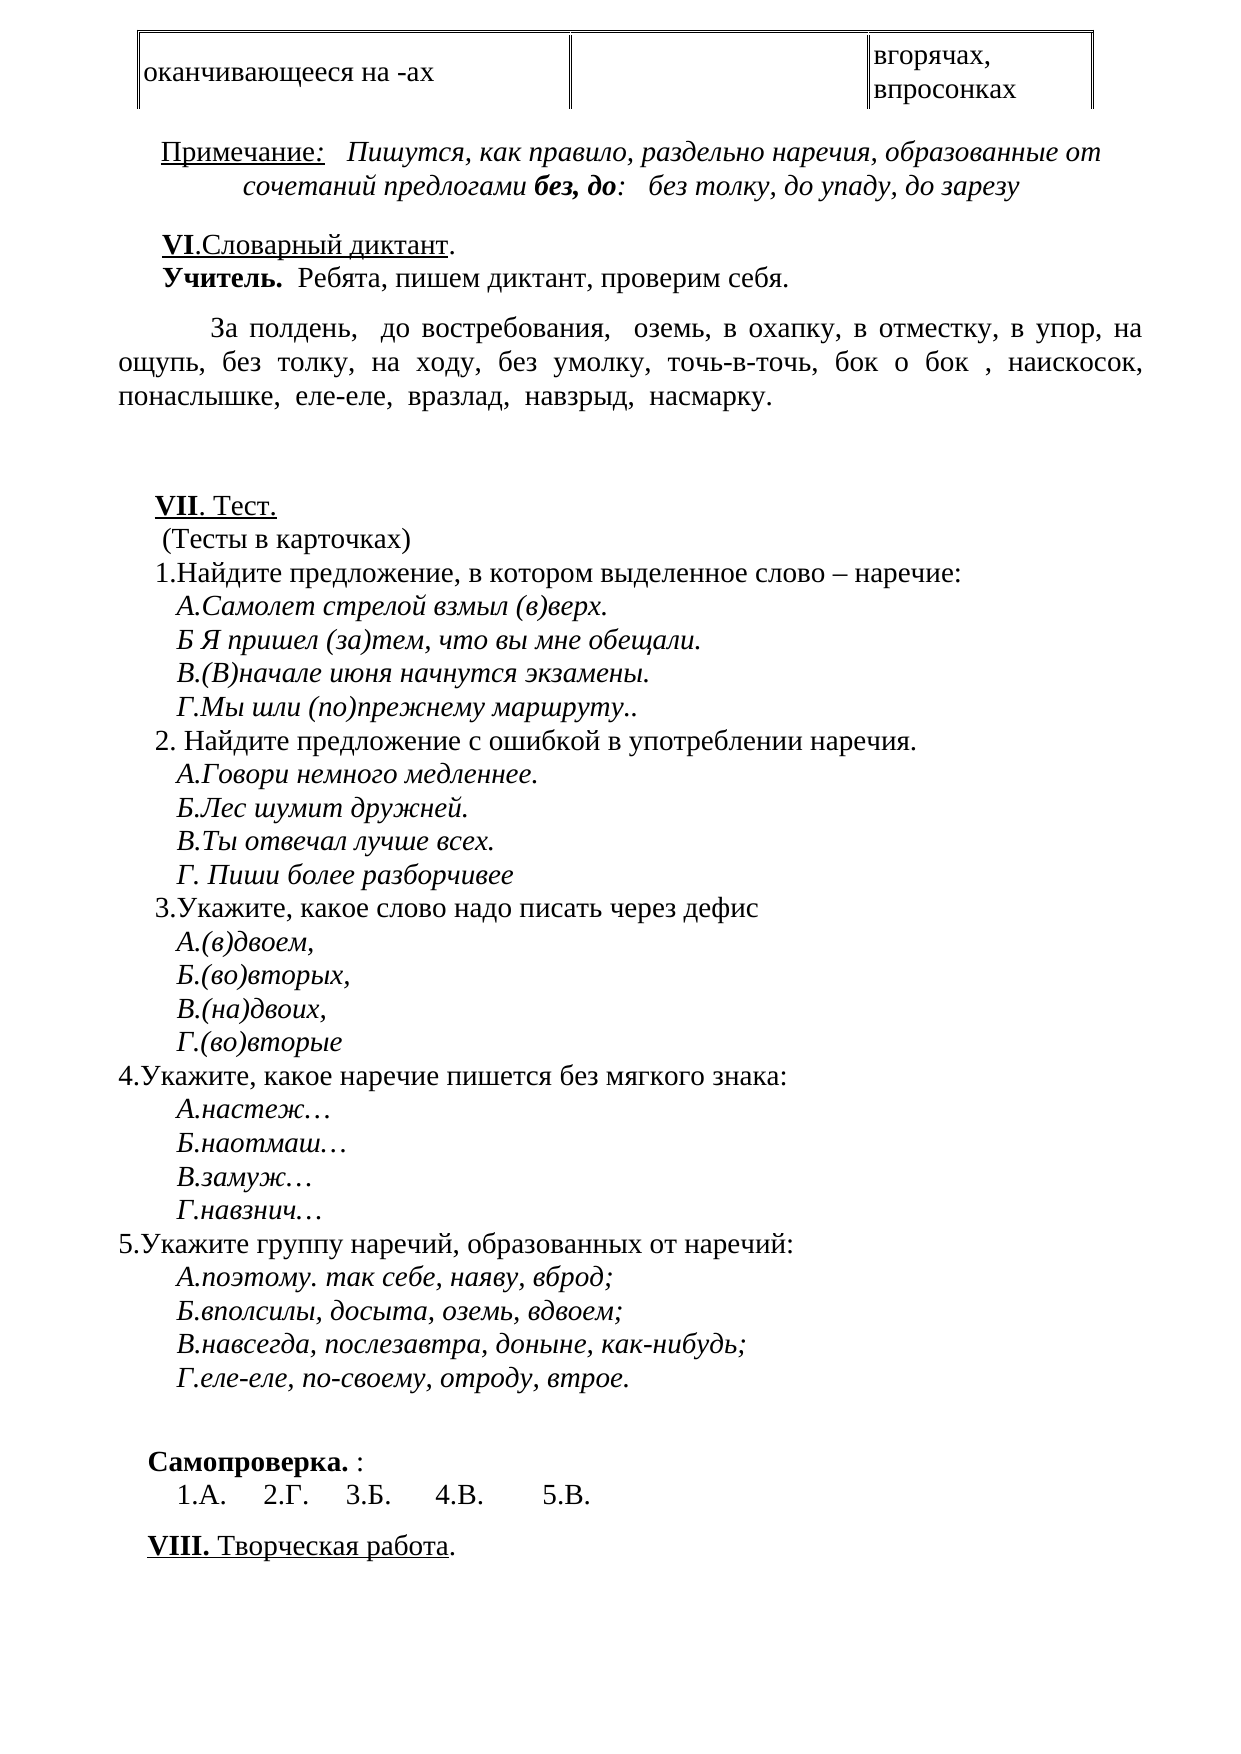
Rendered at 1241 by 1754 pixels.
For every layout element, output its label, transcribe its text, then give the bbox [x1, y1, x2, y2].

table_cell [571, 33, 868, 109]
text А.поэтому. так себе, наяву, вброд; [118, 1259, 1144, 1293]
text 1.Найдите предложение, в котором выделенное слово – наречие: [118, 555, 1144, 588]
text VI.Словарный диктант. [118, 227, 1144, 260]
text Г.навзнич… [118, 1192, 1144, 1226]
text Б.вполсилы, досыта, оземь, вдвоем; [118, 1293, 1144, 1326]
subtitle Примечание: Пишутся, как правило, раздельно наречия, образованные от сочетаний предлогами без, до: без толку, до упаду, до зарезу [118, 134, 1144, 201]
text Г. Пиши более разборчивее [118, 857, 1144, 890]
text В.навсегда, послезавтра, доныне, как-нибудь; [118, 1326, 1144, 1360]
text В.(на)двоих, [118, 991, 1144, 1024]
text В.Ты отвечал лучше всех. [118, 823, 1144, 857]
text VIII. Творческая работа. [118, 1528, 1144, 1561]
text А.Самолет стрелой взмыл (в)верх. [118, 588, 1144, 622]
text Б.(во)вторых, [118, 957, 1144, 991]
text Учитель. Ребята, пишем диктант, проверим себя. [118, 260, 1144, 294]
text 1.А. 2.Г. 3.Б. 4.В. 5.В. [118, 1477, 1144, 1511]
text Б Я пришел (за)тем, что вы мне обещали. [118, 622, 1144, 656]
text Г.(во)вторые [118, 1024, 1144, 1058]
text А.настеж… [118, 1092, 1144, 1125]
text 5.Укажите группу наречий, образованных от наречий: [118, 1226, 1144, 1259]
text (Тесты в карточках) [118, 521, 1144, 555]
text Б.Лес шумит дружней. [118, 790, 1144, 823]
text В.(В)начале июня начнутся экзамены. [118, 656, 1144, 689]
text А.Говори немного медленнее. [118, 756, 1144, 790]
text 3.Укажите, какое слово надо писать через дефис [118, 890, 1144, 924]
text Самопроверка. : [118, 1444, 1144, 1477]
text В.замуж… [118, 1159, 1144, 1192]
text Г.еле-еле, по-своему, отроду, втрое. [118, 1360, 1144, 1393]
text Б.наотмаш… [118, 1125, 1144, 1159]
text А.(в)двоем, [118, 924, 1144, 957]
text VII. Тест. [118, 488, 1144, 521]
text За полдень, до востребования, оземь, в охапку, в отместку, в упор, на ощупь, без толку, на ходу, без умолку, точь-в-точь, бок о бок , наискосок, понаслышке, еле-еле, вразлад, навзрыд, насмарку. [118, 311, 1144, 411]
text 2. Найдите предложение с ошибкой в употреблении наречия. [118, 723, 1144, 756]
text 4.Укажите, какое наречие пишется без мягкого знака: [118, 1058, 1144, 1092]
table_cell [869, 33, 1091, 109]
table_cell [140, 33, 571, 109]
text Г.Мы шли (по)прежнему маршруту.. [118, 689, 1144, 723]
